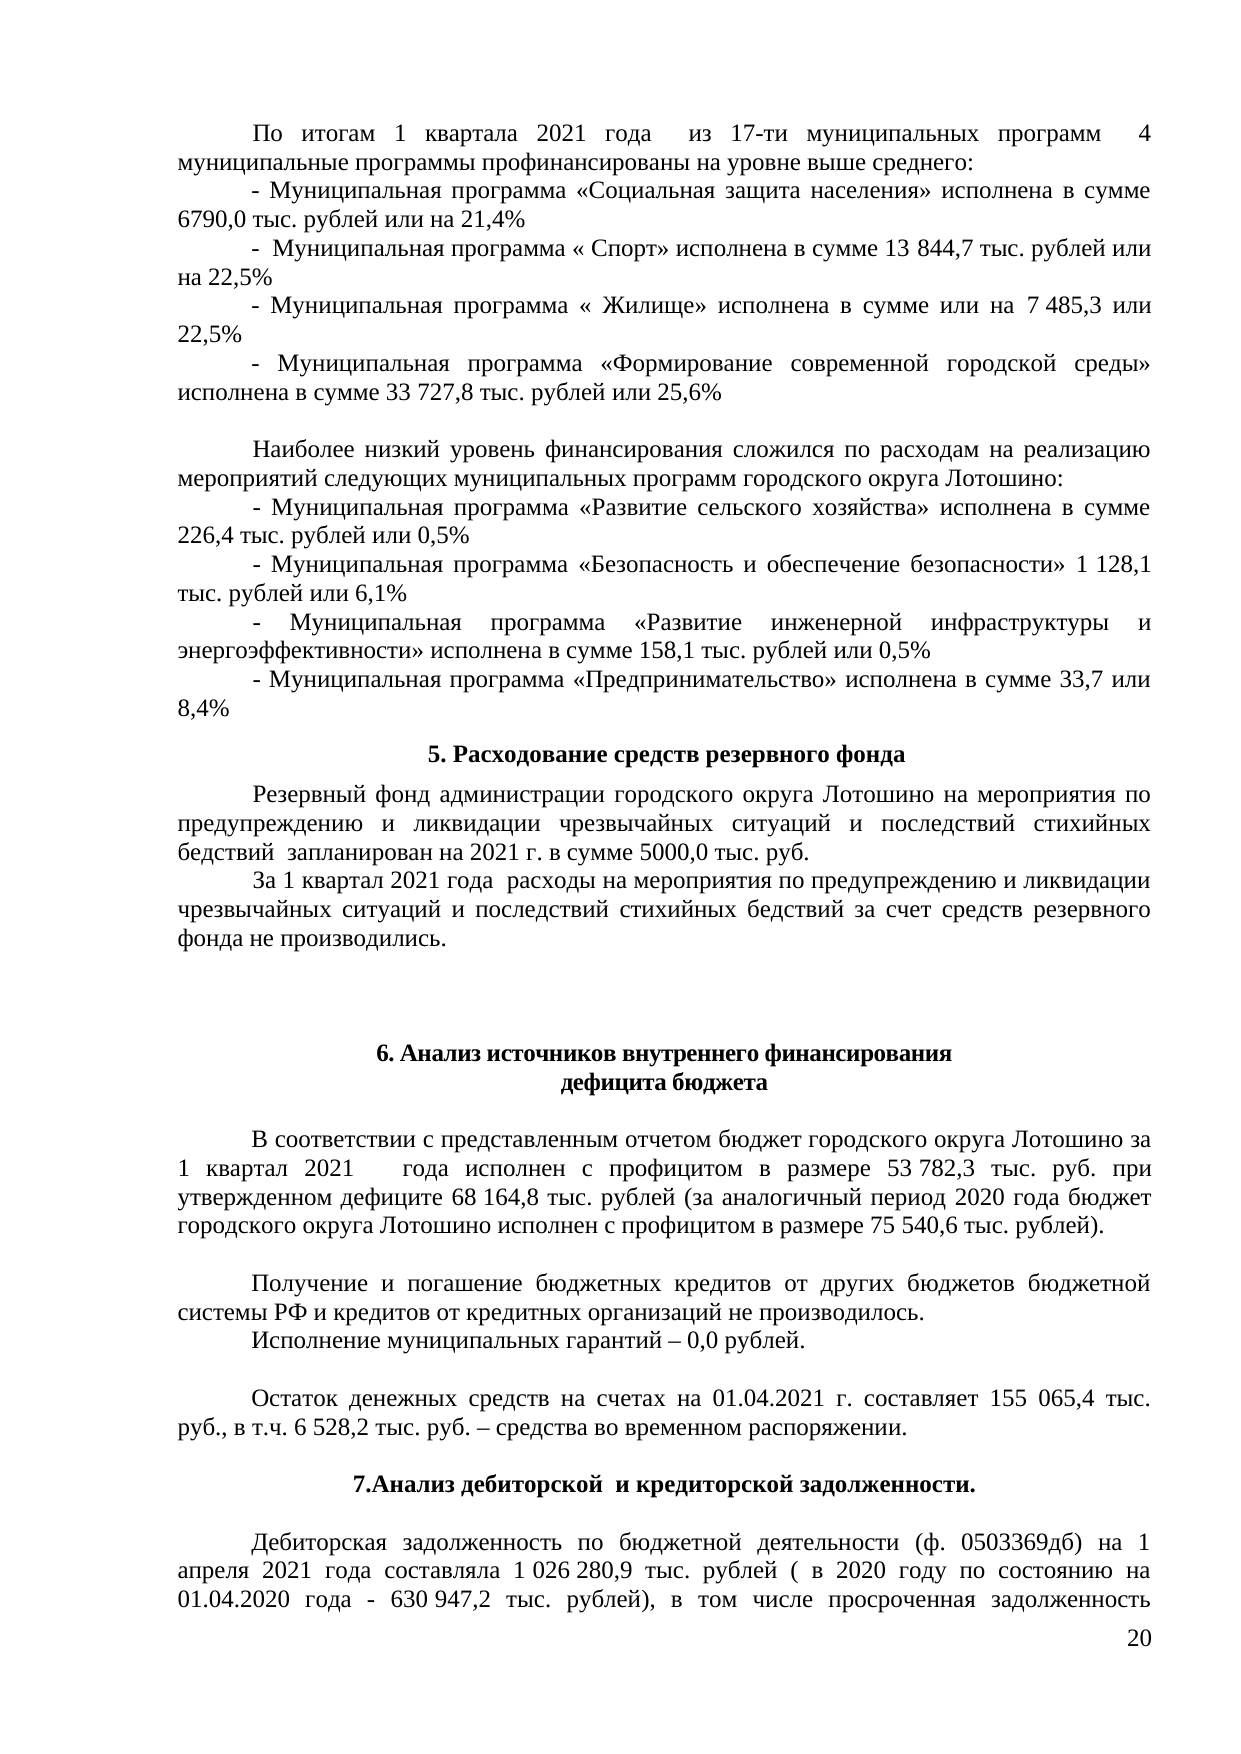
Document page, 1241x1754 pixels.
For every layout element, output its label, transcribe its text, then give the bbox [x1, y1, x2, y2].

text 6. Анализ источников внутреннего финансирования [177, 1038, 1152, 1067]
list - Муниципальная программа « Жилище» исполнена в сумме или на 7 485,3 или 22,5% [177, 291, 1152, 348]
text 5. Расходование средств резервного фонда [181, 722, 1152, 772]
text В соответствии с представленным отчетом бюджет городского округа Лотошино за 1 квартал 2021 года исполнен с профицитом в размере 53 782,3 тыс. руб. при утвержденном дефиците 68 164,8 тыс. рублей (за аналогичный период 2020 года бюджет городского округа Лотошино исполнен с профицитом в размере 75 540,6 тыс. рублей). [177, 1124, 1152, 1239]
text Исполнение муниципальных гарантий – 0,0 рублей. [177, 1325, 1152, 1354]
text - Муниципальная программа «Социальная защита населения» исполнена в сумме 6790,0 тыс. рублей или на 21,4% [177, 176, 1152, 233]
list Наиболее низкий уровень финансирования сложился по расходам на реализацию мероприятий следующих муниципальных программ городского округа Лотошино: [177, 434, 1152, 492]
list - Муниципальная программа «Безопасность и обеспечение безопасности» 1 128,1 тыс. рублей или 6,1% [177, 549, 1152, 607]
list - Муниципальная программа «Развитие инженерной инфраструктуры и энергоэффективности» исполнена в сумме 158,1 тыс. рублей или 0,5% [177, 607, 1152, 664]
text Остаток денежных средств на счетах на 01.04.2021 г. составляет 155 065,4 тыс. руб., в т.ч. 6 528,2 тыс. руб. – средства во временном распоряжении. [177, 1383, 1152, 1440]
text 7.Анализ дебиторской и кредиторской задолженности. [177, 1469, 1152, 1498]
text Получение и погашение бюджетных кредитов от других бюджетов бюджетной системы РФ и кредитов от кредитных организаций не производилось. [177, 1268, 1152, 1325]
list За 1 квартал 2021 года расходы на мероприятия по предупреждению и ликвидации чрезвычайных ситуаций и последствий стихийных бедствий за счет средств резервного фонда не производились. [177, 865, 1152, 952]
list - Муниципальная программа «Развитие сельского хозяйства» исполнена в сумме 226,4 тыс. рублей или 0,5% [177, 492, 1152, 549]
text дефицита бюджета [177, 1067, 1152, 1095]
list - Муниципальная программа «Формирование современной городской среды» исполнена в сумме 33 727,8 тыс. рублей или 25,6% [177, 348, 1152, 406]
list По итогам 1 квартала 2021 года из 17-ти муниципальных программ 4 муниципальные программы профинансированы на уровне выше среднего: [177, 118, 1152, 176]
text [177, 1527, 1152, 1613]
list - Муниципальная программа « Спорт» исполнена в сумме 13 844,7 тыс. рублей или на 22,5% [177, 233, 1152, 291]
list Резервный фонд администрации городского округа Лотошино на мероприятия по предупреждению и ликвидации чрезвычайных ситуаций и последствий стихийных бедствий запланирован на 2021 г. в сумме 5000,0 тыс. руб. [177, 779, 1152, 865]
list - Муниципальная программа «Предпринимательство» исполнена в сумме 33,7 или 8,4% [177, 664, 1152, 722]
